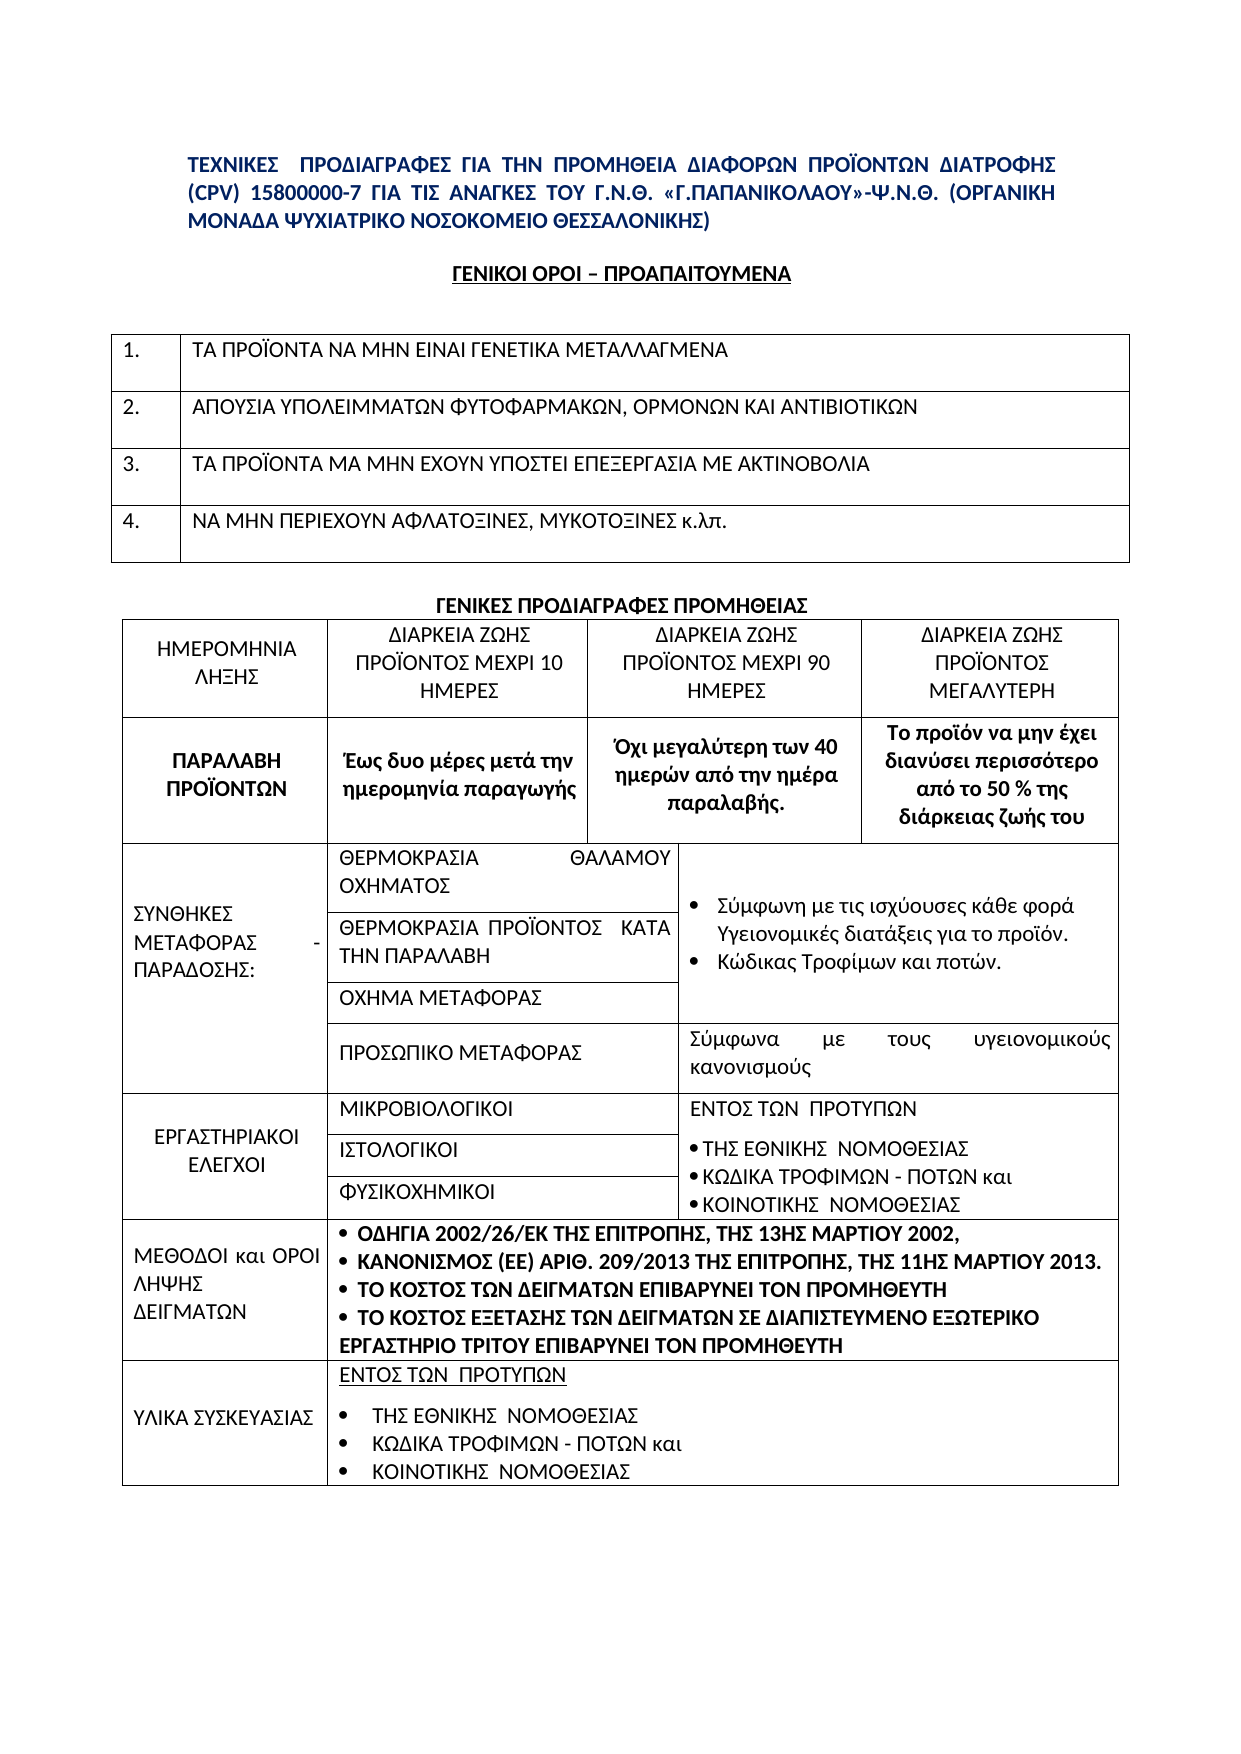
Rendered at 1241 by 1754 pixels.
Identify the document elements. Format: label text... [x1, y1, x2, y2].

table_cell Όχι μεγαλύτερη των 40 ημερών από την ημέρα παραλαβής. [588, 718, 861, 842]
table_cell [112, 392, 180, 448]
table_cell [112, 506, 180, 562]
table_cell ΙΣΤΟΛΟΓΙΚΟΙ [328, 1135, 678, 1176]
text ΓΕΝΙΚΟΙ ΟΡΟΙ – ΠΡΟΑΠΑΙΤΟΥΜΕΝΑ [187, 259, 1056, 287]
table_cell ΕΝΤΟΣ ΤΩΝ ΠΡΟΤΥΠΩΝ ΤΗΣ ΕΘΝΙΚΗΣ ΝΟΜΟΘΕΣΙΑΣ ΚΩΔΙΚΑ ΤΡΟΦΙΜΩΝ - ΠΟΤΩΝ και ΚΟΙΝΟΤΙΚΗΣ ΝΟΜΟΘΕΣΙΑΣ [328, 1361, 1118, 1485]
table_header ΤΑ ΠΡΟΪΟΝΤΑ ΝΑ ΜΗΝ ΕΙΝΑΙ ΓΕΝΕΤΙΚΑ ΜΕΤΑΛΛΑΓΜΕΝΑ [181, 335, 1129, 391]
table_cell ΠΑΡΑΛΑΒΗ ΠΡΟΪΟΝΤΩΝ [123, 718, 327, 842]
table_cell Σύμφωνη με τις ισχύουσες κάθε φορά Υγειονομικές διατάξεις για το προϊόν. Κώδικας Τροφίμων και ποτών. [679, 844, 1118, 1023]
table_cell ΕΝΤΟΣ ΤΩΝ ΠΡΟΤΥΠΩΝ ΤΗΣ ΕΘΝΙΚΗΣ ΝΟΜΟΘΕΣΙΑΣ ΚΩΔΙΚΑ ΤΡΟΦΙΜΩΝ - ΠΟΤΩΝ και ΚΟΙΝΟΤΙΚΗΣ ΝΟΜΟΘΕΣΙΑΣ [679, 1094, 1118, 1218]
table_cell ΤΑ ΠΡΟΪΟΝΤΑ ΜΑ ΜΗΝ ΕΧΟΥΝ ΥΠΟΣΤΕΙ ΕΠΕΞΕΡΓΑΣΙΑ ΜΕ ΑΚΤΙΝΟΒΟΛΙΑ [181, 449, 1129, 505]
table_header ΗΜΕΡΟΜΗΝΙΑ ΛΗΞΗΣ [123, 620, 327, 717]
table_cell ΝΑ ΜΗΝ ΠΕΡΙΕΧΟΥΝ ΑΦΛΑΤΟΞΙΝΕΣ, ΜΥΚΟΤΟΞΙΝΕΣ κ.λπ. [181, 506, 1129, 562]
table_cell ΜΙΚΡΟΒΙΟΛΟΓΙΚΟΙ [328, 1094, 678, 1134]
table_cell ΠΡΟΣΩΠΙΚΟ ΜΕΤΑΦΟΡΑΣ [328, 1024, 678, 1093]
table_cell [112, 449, 180, 505]
table_cell Σύμφωνα με τους υγειονομικούς κανονισμούς [679, 1024, 1118, 1093]
table_cell ΦΥΣΙΚΟΧΗΜΙΚΟΙ [328, 1177, 678, 1218]
table_cell Έως δυο μέρες μετά την ημερομηνία παραγωγής [328, 718, 587, 842]
table_cell ΑΠΟΥΣΙΑ ΥΠΟΛΕΙΜΜΑΤΩΝ ΦΥΤΟΦΑΡΜΑΚΩΝ, ΟΡΜΟΝΩΝ ΚΑΙ ΑΝΤΙΒΙΟΤΙΚΩΝ [181, 392, 1129, 448]
text ΤΕΧΝΙΚΕΣ ΠΡΟΔΙΑΓΡΑΦΕΣ ΓΙΑ ΤΗΝ ΠΡΟΜΗΘΕΙΑ ΔΙΑΦΟΡΩΝ ΠΡΟΪΟΝΤΩΝ ΔΙΑΤΡΟΦΗΣ (CPV) 15800000-7 ΓΙΑ ΤΙΣ ΑΝΑΓΚΕΣ ΤΟΥ Γ.Ν.Θ. «Γ.ΠΑΠΑΝΙΚΟΛΑΟΥ»-Ψ.Ν.Θ. (ΟΡΓΑΝΙΚΗ ΜΟΝΑΔΑ ΨΥΧΙΑΤΡΙΚΟ ΝΟΣΟΚΟΜΕΙΟ ΘΕΣΣΑΛΟΝΙΚΗΣ) [187, 150, 1056, 234]
table_cell ΟΔΗΓΙΑ 2002/26/ΕΚ ΤΗΣ ΕΠΙΤΡΟΠΗΣ, ΤΗΣ 13ΗΣ ΜΑΡΤΙΟΥ 2002, ΚΑΝΟΝΙΣΜΟΣ (ΕΕ) ΑΡΙΘ. 209/2013 ΤΗΣ ΕΠΙΤΡΟΠΗΣ, ΤΗΣ 11ΗΣ ΜΑΡΤΙΟΥ 2013. ΤΟ ΚΟΣΤΟΣ ΤΩΝ ΔΕΙΓΜΑΤΩΝ ΕΠΙΒΑΡΥΝΕΙ ΤΟΝ ΠΡΟΜΗΘΕΥΤΗ ΤΟ ΚΟΣΤΟΣ ΕΞΕΤΑΣΗΣ ΤΩΝ ΔΕΙΓΜΑΤΩΝ ΣΕ ΔΙΑΠΙΣΤΕΥΜΈΝΟ ΕΞΩΤΕΡΙΚΟ ΕΡΓΑΣΤΗΡΙΟ ΤΡΙΤΟΥ ΕΠΙΒΑΡΥΝΕΙ ΤΟΝ ΠΡΟΜΗΘΕΥΤΗ [328, 1220, 1118, 1359]
table_cell Το προϊόν να μην έχει διανύσει περισσότερο από το 50 % της διάρκειας ζωής του [862, 718, 1118, 842]
table_cell ΜΕΘΟΔΟΙ και ΟΡΟΙ ΛΗΨΗΣ ΔΕΙΓΜΑΤΩΝ [123, 1220, 327, 1359]
table_cell ΘΕΡΜΟΚΡΑΣΙΑ ΘΑΛΑΜΟΥ ΟΧΗΜΑΤΟΣ [328, 844, 678, 912]
table_cell ΘΕΡΜΟΚΡΑΣΙΑ ΠΡΟΪΟΝΤΟΣ ΚΑΤΑ ΤΗΝ ΠΑΡΑΛΑΒΗ [328, 913, 678, 982]
table_cell ΕΡΓΑΣΤΗΡΙΑΚΟΙ ΕΛΕΓΧΟΙ [123, 1094, 327, 1218]
table_header [112, 335, 180, 391]
table_header ΔΙΑΡΚΕΙΑ ΖΩΗΣ ΠΡΟΪΟΝΤΟΣ ΜΕΧΡΙ 90 ΗΜΕΡΕΣ [588, 620, 861, 717]
table_header ΔΙΑΡΚΕΙΑ ΖΩΗΣ ΠΡΟΪΟΝΤΟΣ ΜΕΧΡΙ 10 ΗΜΕΡΕΣ [328, 620, 587, 717]
table_cell ΣΥΝΘΗΚΕΣ ΜΕΤΑΦΟΡΑΣ -ΠΑΡΑΔΟΣΗΣ: [123, 844, 327, 1093]
table_cell ΥΛΙΚΑ ΣΥΣΚΕΥΑΣΙΑΣ [123, 1361, 327, 1485]
table_cell ΟΧΗΜΑ ΜΕΤΑΦΟΡΑΣ [328, 983, 678, 1023]
text ΓΕΝΙΚΕΣ ΠΡΟΔΙΑΓΡΑΦΕΣ ΠΡΟΜΗΘΕΙΑΣ [187, 591, 1056, 619]
table_header ΔΙΑΡΚΕΙΑ ΖΩΗΣ ΠΡΟΪΟΝΤΟΣ ΜΕΓΑΛΥΤΕΡΗ [862, 620, 1118, 717]
